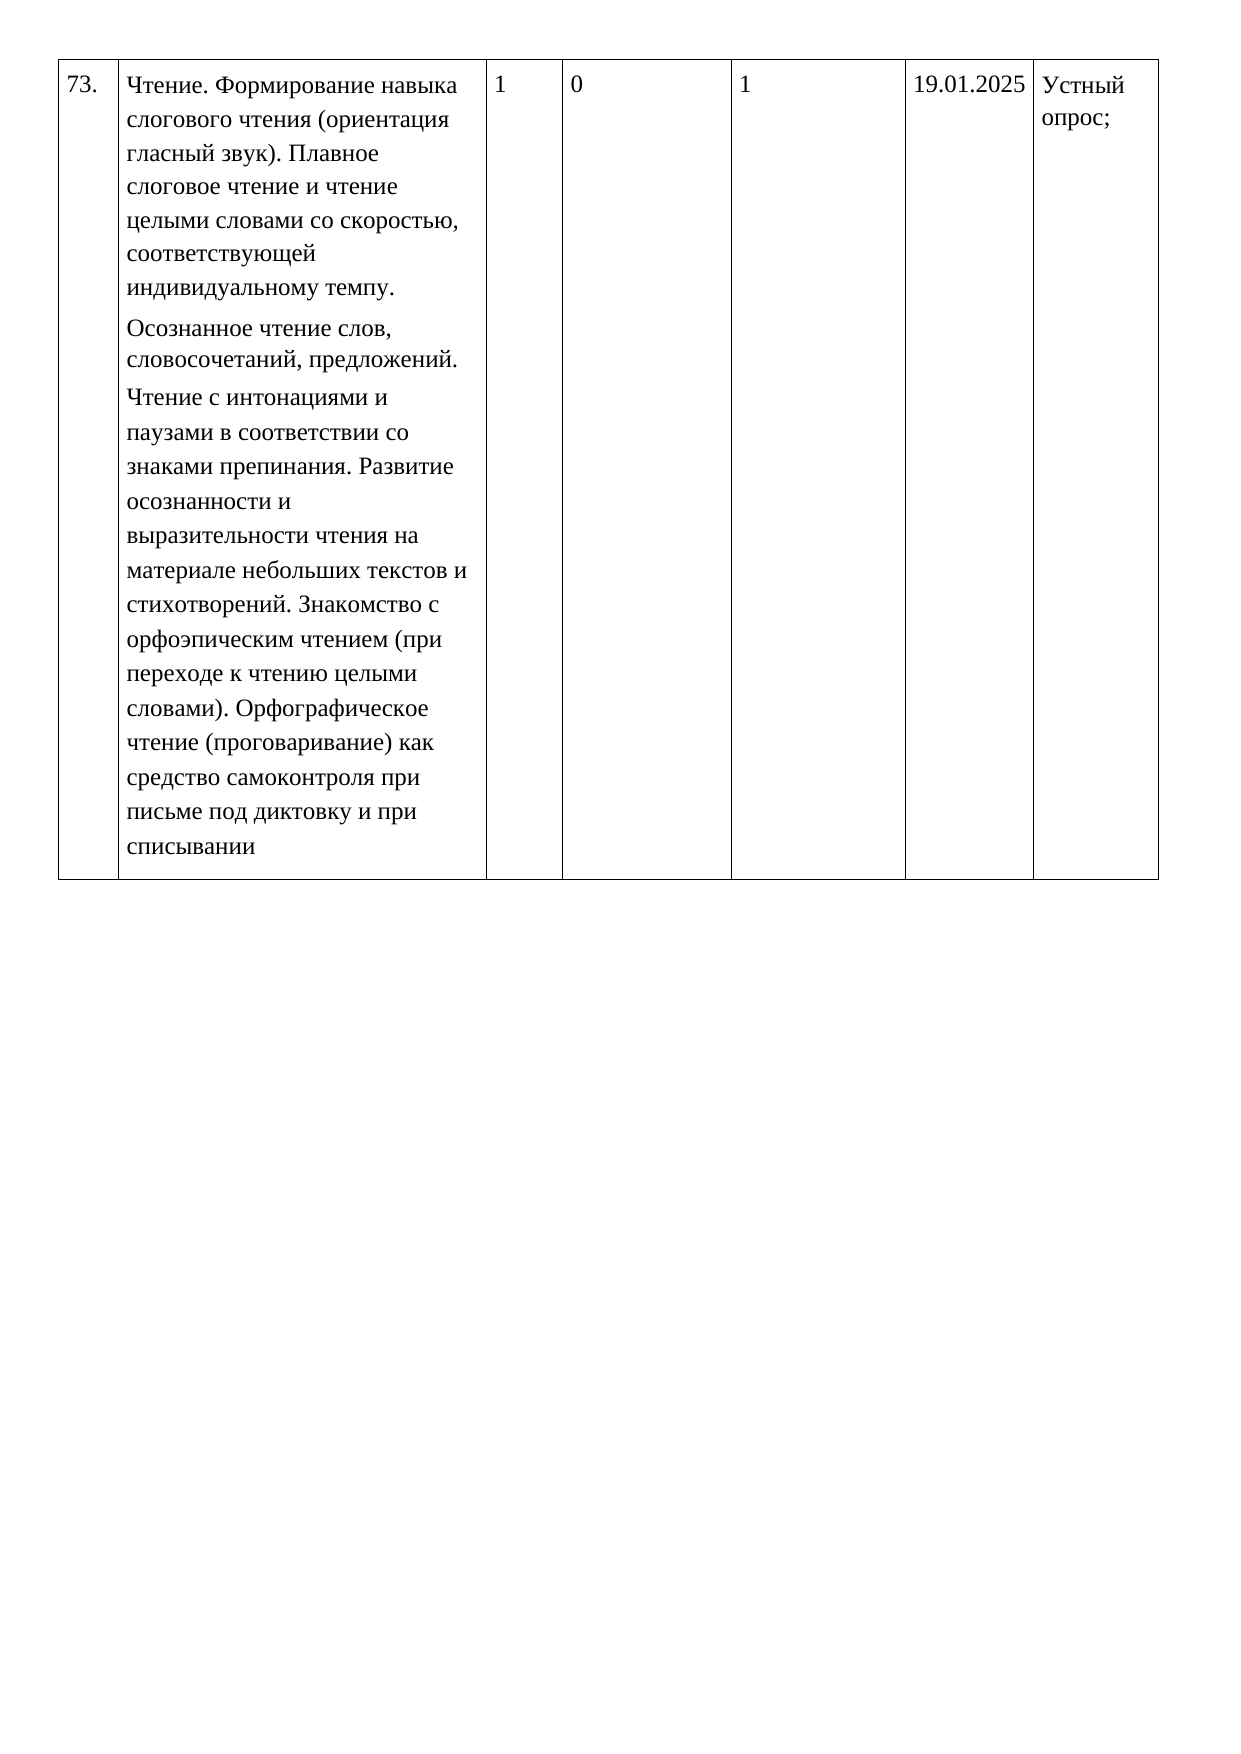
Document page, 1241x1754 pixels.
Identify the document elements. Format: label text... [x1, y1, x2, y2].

table_header 73. [59, 60, 118, 879]
table_header 0 [563, 60, 731, 879]
table_header 19.01.2025 [906, 60, 1033, 879]
table_header 1 [732, 60, 905, 879]
table_header 1 [487, 60, 562, 879]
table_header Устный опрос; [1034, 60, 1158, 879]
table_header Чтение. Формирование навыка слогового чтения (ориентация гласный звук). Плавное слоговое чтение и чтение целыми словами со скоростью, соответствующей индивидуальному темпу. Осознанное чтение слов, словосочетаний, предложений. Чтение с интонациями и паузами в соответствии со знаками препинания. Развитие осознанности и выразительности чтения на материале небольших текстов и стихотворений. Знакомство с орфоэпическим чтением (при переходе к чтению целыми словами). Орфографическое чтение (проговаривание) как средство самоконтроля при письме под диктовку и при списывании [119, 60, 486, 879]
